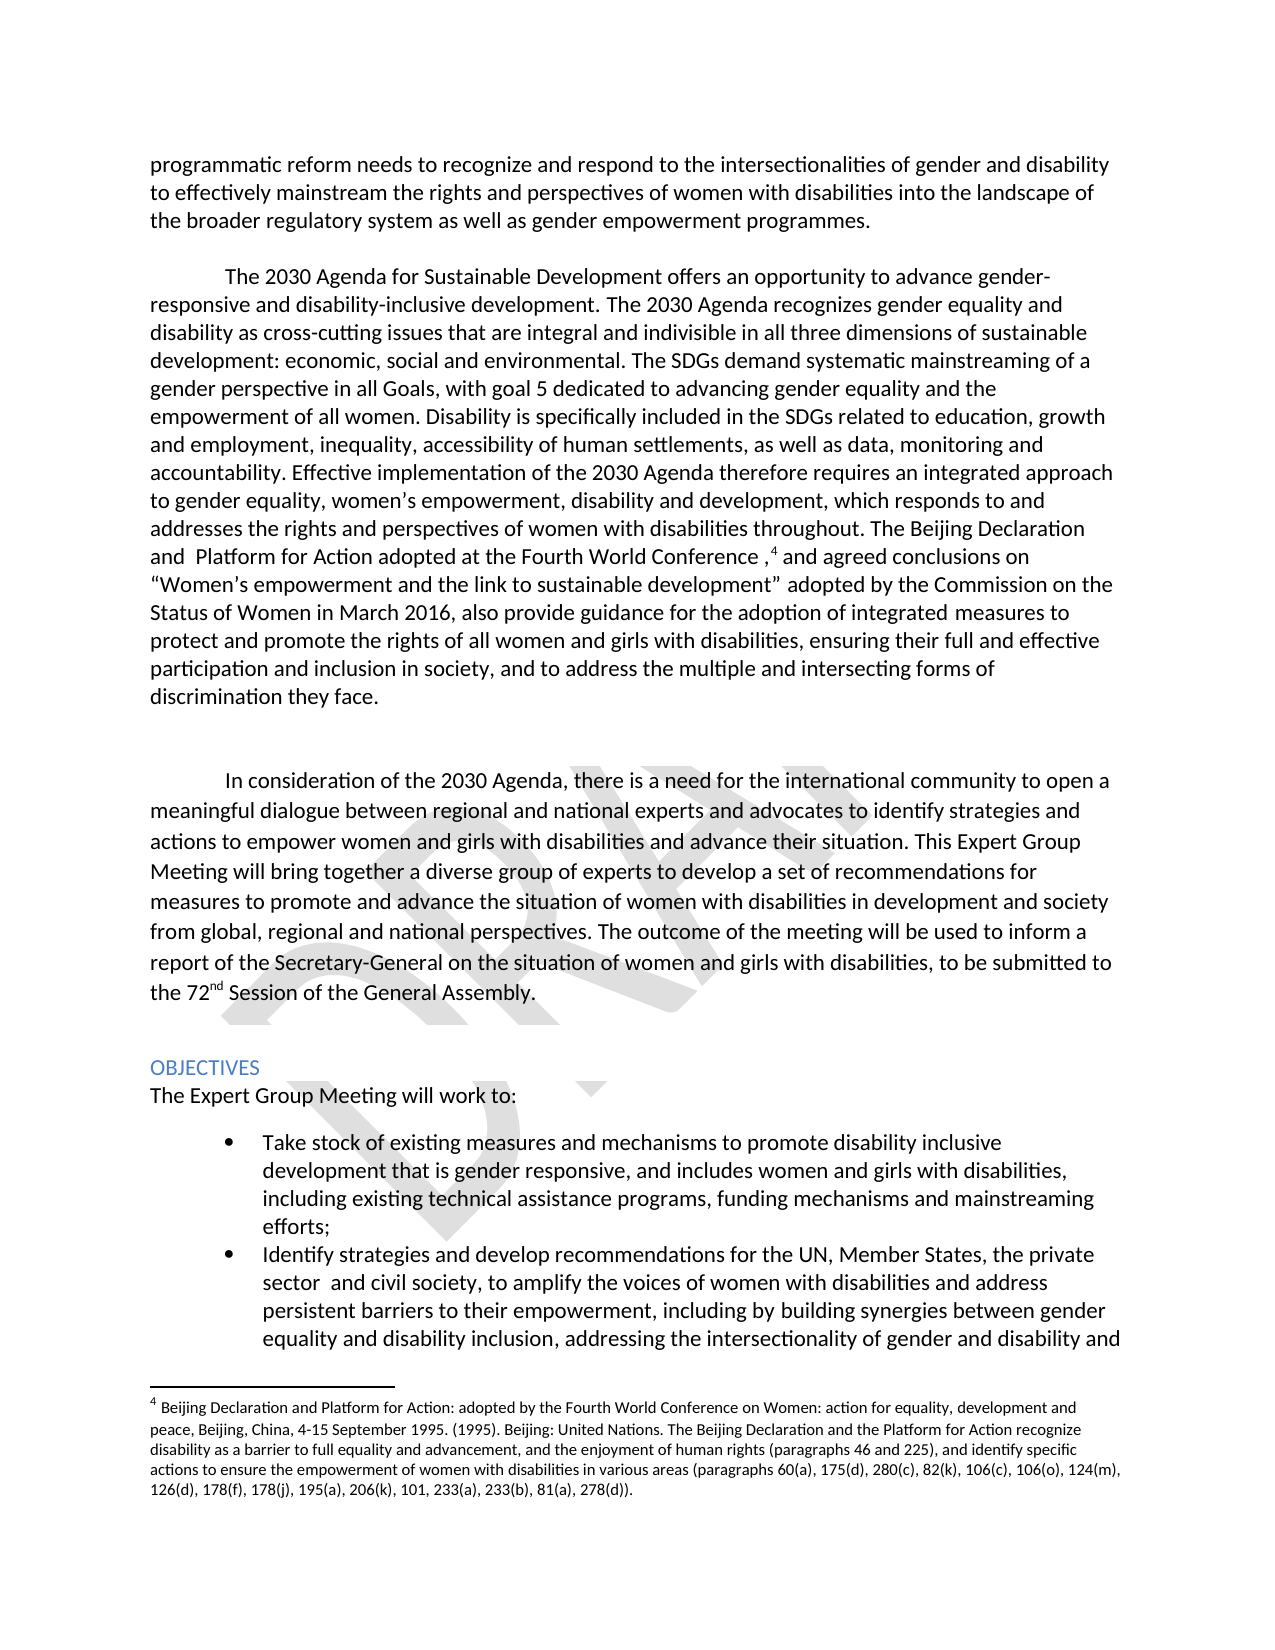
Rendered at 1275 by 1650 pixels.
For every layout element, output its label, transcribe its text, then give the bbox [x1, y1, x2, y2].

text The Expert Group Meeting will work to: [150, 1081, 1125, 1109]
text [150, 150, 1125, 234]
text The 2030 Agenda for Sustainable Development offers an opportunity to advance gender-responsive and disability-inclusive development. The 2030 Agenda recognizes gender equality and disability as cross-cutting issues that are integral and indivisible in all three dimensions of sustainable development: economic, social and environmental. The SDGs demand systematic mainstreaming of a gender perspective in all Goals, with goal 5 dedicated to advancing gender equality and the empowerment of all women. Disability is specifically included in the SDGs related to education, growth and employment, inequality, accessibility of human settlements, as well as data, monitoring and accountability. Effective implementation of the 2030 Agenda therefore requires an integrated approach to gender equality, women’s empowerment, disability and development, which responds to and addresses the rights and perspectives of women with disabilities throughout. The Beijing Declaration and Platform for Action adopted at the Fourth World Conference , and agreed conclusions on “Women’s empowerment and the link to sustainable development” adopted by the Commission on the Status of Women in March 2016, also provide guidance for the adoption of integrated measures to protect and promote the rights of all women and girls with disabilities, ensuring their full and effective participation and inclusion in society, and to address the multiple and intersecting forms of discrimination they face. [150, 262, 1125, 710]
text In consideration of the 2030 Agenda, there is a need for the international community to open a meaningful dialogue between regional and national experts and advocates to identify strategies and actions to empower women and girls with disabilities and advance their situation. This Expert Group Meeting will bring together a diverse group of experts to develop a set of recommendations for measures to promote and advance the situation of women with disabilities in development and society from global, regional and national perspectives. The outcome of the meeting will be used to inform a report of the Secretary-General on the situation of women and girls with disabilities, to be submitted to the 72nd Session of the General Assembly. [150, 766, 1125, 1006]
text OBJECTIVES [150, 1053, 1125, 1081]
list Take stock of existing measures and mechanisms to promote disability inclusive development that is gender responsive, and includes women and girls with disabilities, including existing technical assistance programs, funding mechanisms and mainstreaming efforts; [225, 1128, 1125, 1240]
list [225, 1240, 1125, 1352]
